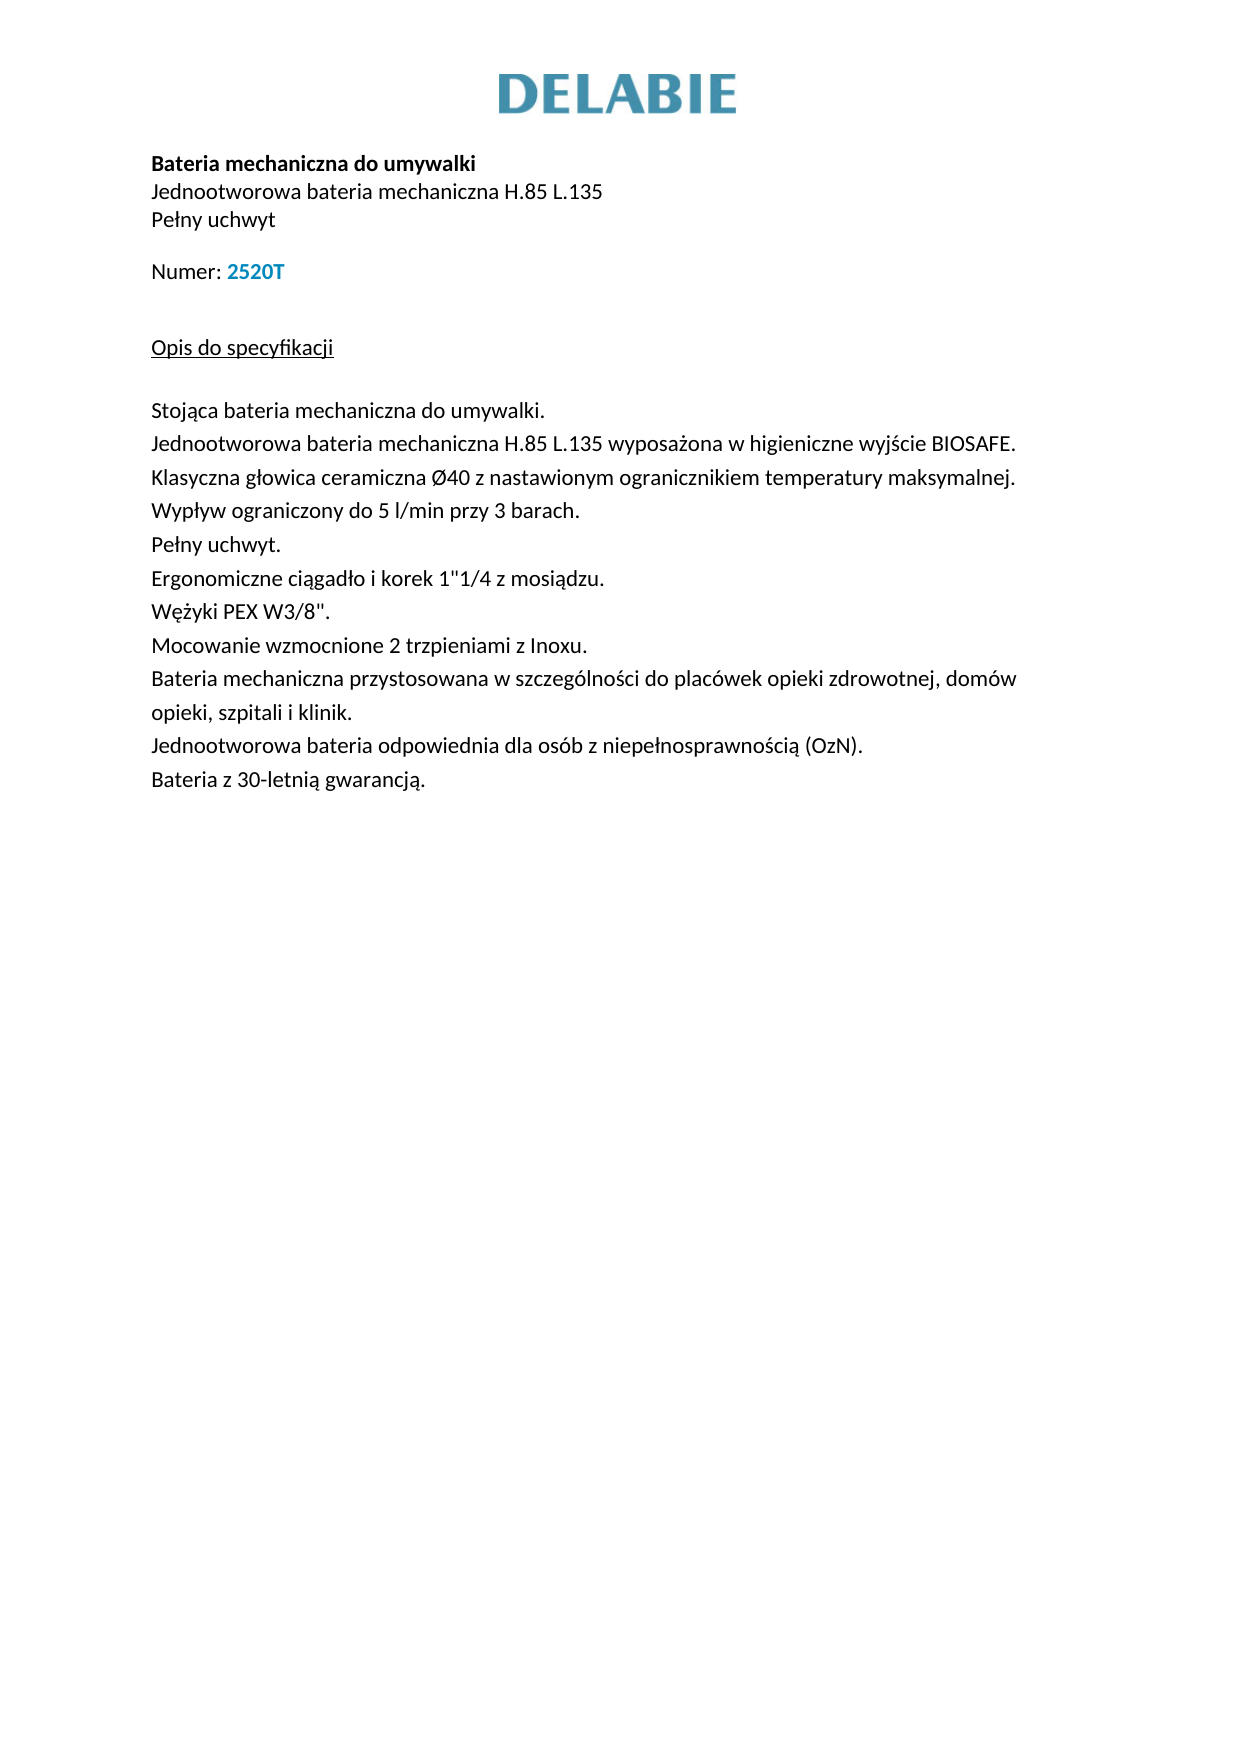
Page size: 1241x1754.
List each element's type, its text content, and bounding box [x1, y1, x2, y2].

text Jednootworowa bateria odpowiednia dla osób z niepełnosprawnością (OzN). [151, 731, 1084, 759]
text Bateria z 30-letnią gwarancją. [151, 765, 1084, 793]
picture [497, 74, 738, 114]
text Pełny uchwyt. [151, 530, 1084, 558]
text Mocowanie wzmocnione 2 trzpieniami z Inoxu. [151, 631, 1084, 659]
text Wężyki PEX W3/8". [151, 597, 1084, 625]
text Opis do specyfikacji [151, 333, 1084, 361]
text Klasyczna głowica ceramiczna Ø40 z nastawionym ogranicznikiem temperatury maksymalnej. [151, 463, 1084, 491]
text Jednootworowa bateria mechaniczna H.85 L.135 wyposażona w higieniczne wyjście BIOSAFE. [151, 429, 1084, 458]
text Bateria mechaniczna do umywalki [151, 149, 1084, 177]
text Jednootworowa bateria mechaniczna H.85 L.135 [151, 177, 1084, 205]
text Stojąca bateria mechaniczna do umywalki. [151, 396, 1084, 424]
text Pełny uchwyt [151, 205, 1084, 233]
text Bateria mechaniczna przystosowana w szczególności do placówek opieki zdrowotnej, domów opieki, szpitali i klinik. [151, 664, 1084, 726]
text Numer: 2520T [151, 257, 1084, 285]
text Wypływ ograniczony do 5 l/min przy 3 barach. [151, 497, 1084, 525]
text Ergonomiczne ciągadło i korek 1"1/4 z mosiądzu. [151, 564, 1084, 592]
